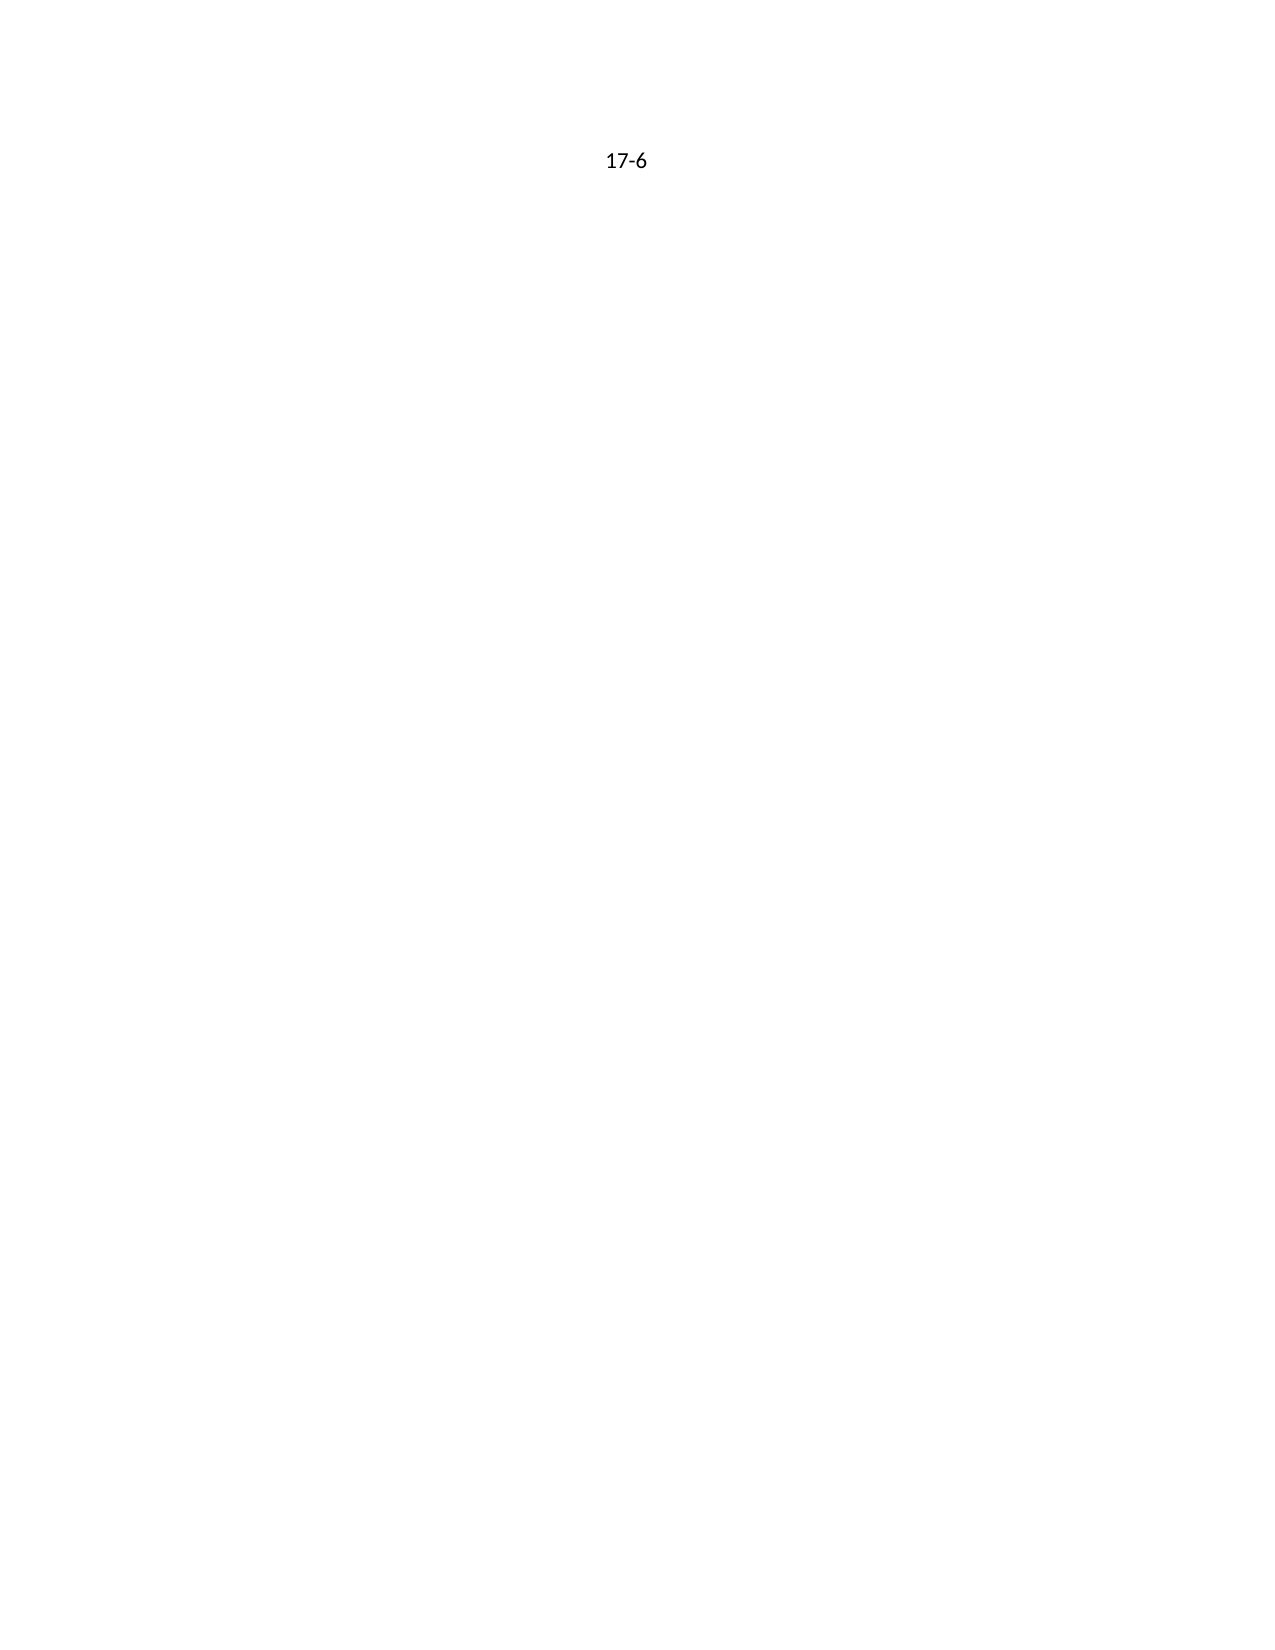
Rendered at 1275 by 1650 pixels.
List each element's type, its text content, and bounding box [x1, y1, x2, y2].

text 17-6 [27, 146, 1225, 174]
